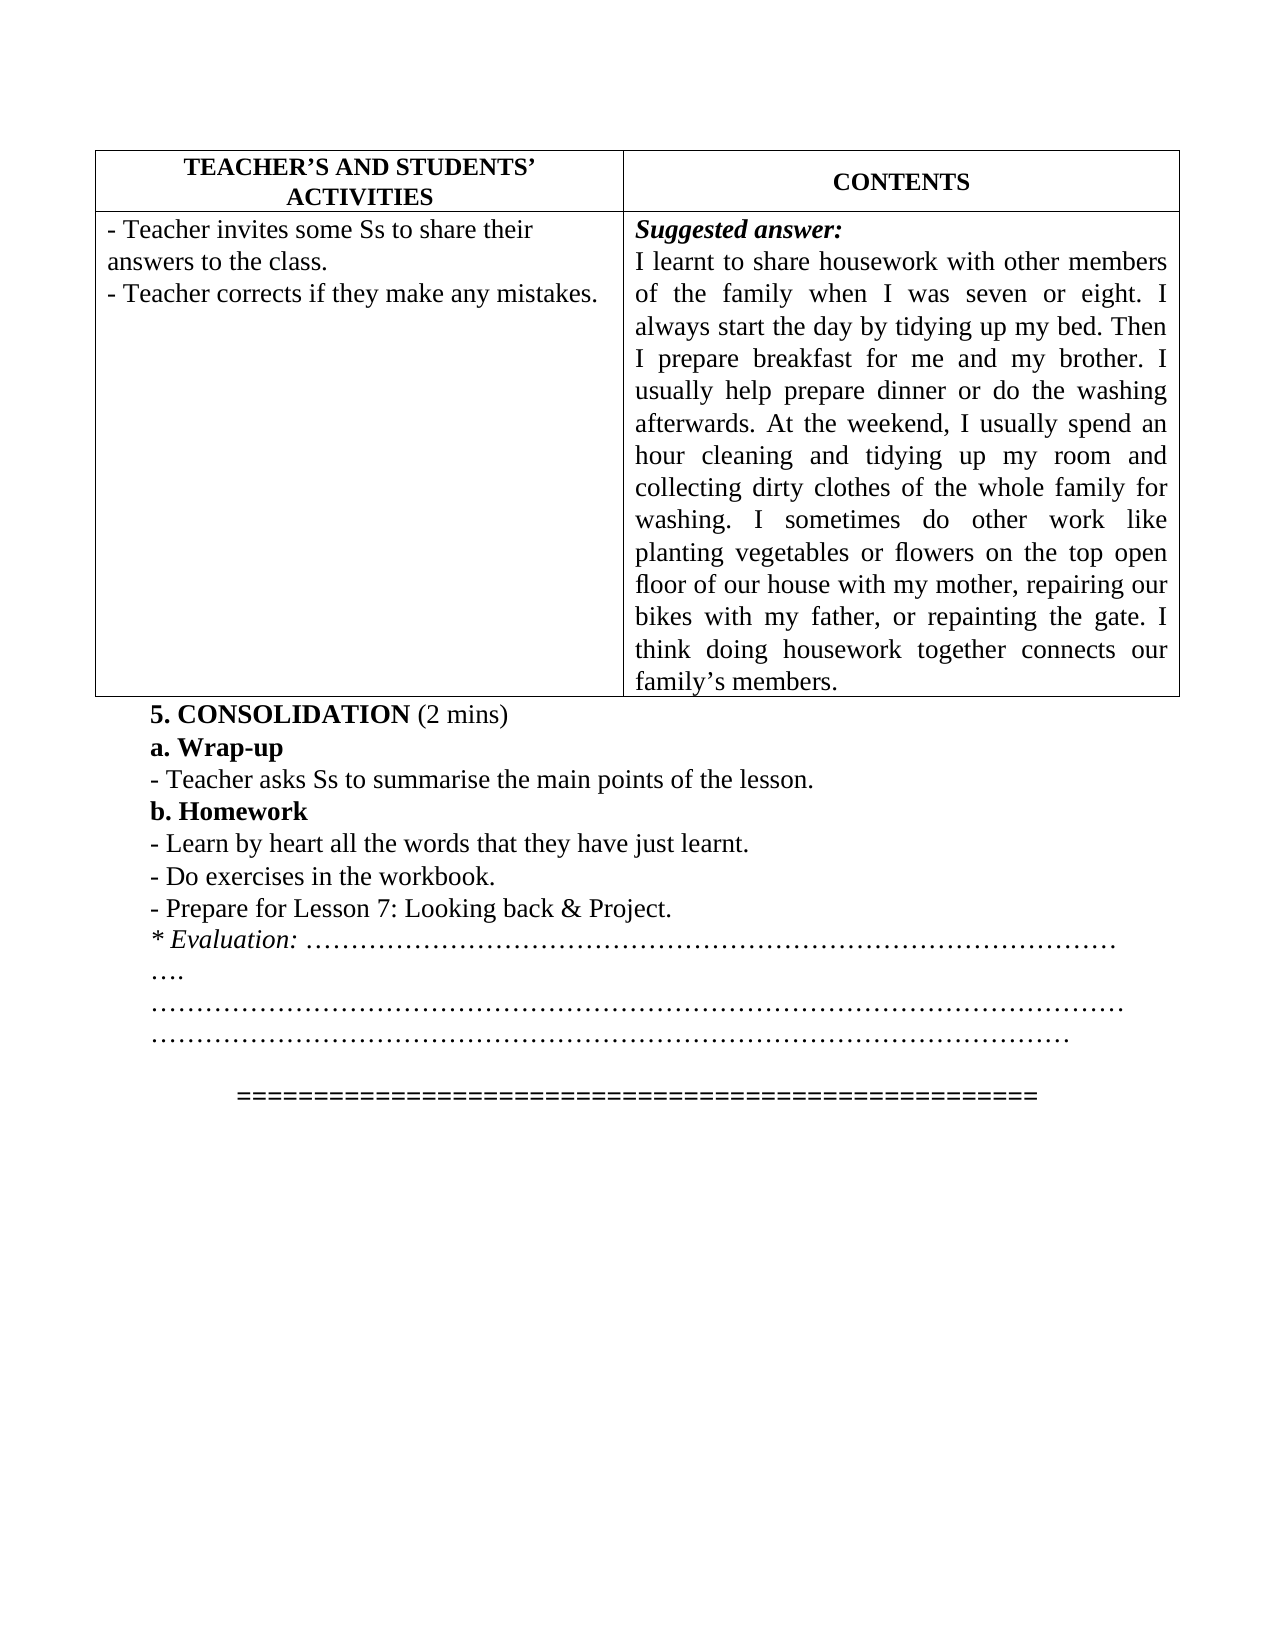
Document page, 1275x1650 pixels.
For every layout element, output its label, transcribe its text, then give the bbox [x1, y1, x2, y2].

text * Evaluation: ……………………………………………………………………………… [150, 923, 1125, 954]
table_cell Suggested answer: I learnt to share housework with other members of the family when I was seven or eight. I always start the day by tidying up my bed. Then I prepare breakfast for me and my brother. I usually help prepare dinner or do the washing afterwards. At the weekend, I usually spend an hour cleaning and tidying up my room and collecting dirty clothes of the whole family for washing. I sometimes do other work like planting vegetables or ﬂowers on the top open ﬂoor of our house with my mother, repairing our bikes with my father, or repainting the gate. I think doing housework together connects our family’s members. [624, 212, 1179, 696]
table_cell TEACHER’S AND STUDENTS’ ACTIVITIES [96, 151, 623, 211]
text - Do exercises in the workbook. [150, 859, 1125, 891]
text - Teacher asks Ss to summarise the main points of the lesson. [150, 762, 1125, 794]
text - Learn by heart all the words that they have just learnt. [150, 826, 1125, 859]
text b. Homework [150, 794, 1125, 826]
table_cell CONTENTS [624, 151, 1179, 211]
text ….………………………………………………………………………………………………………………………………………………………………………………………… [150, 954, 1125, 1048]
text 5. CONSOLIDATION (2 mins) [150, 697, 1125, 729]
text - Prepare for Lesson 7: Looking back & Project. [150, 891, 1125, 923]
text a. Wrap-up [150, 729, 1125, 762]
text ==================================================== [150, 1079, 1125, 1111]
table_cell - Teacher invites some Ss to share their answers to the class. - Teacher corrects if they make any mistakes. [96, 212, 623, 696]
